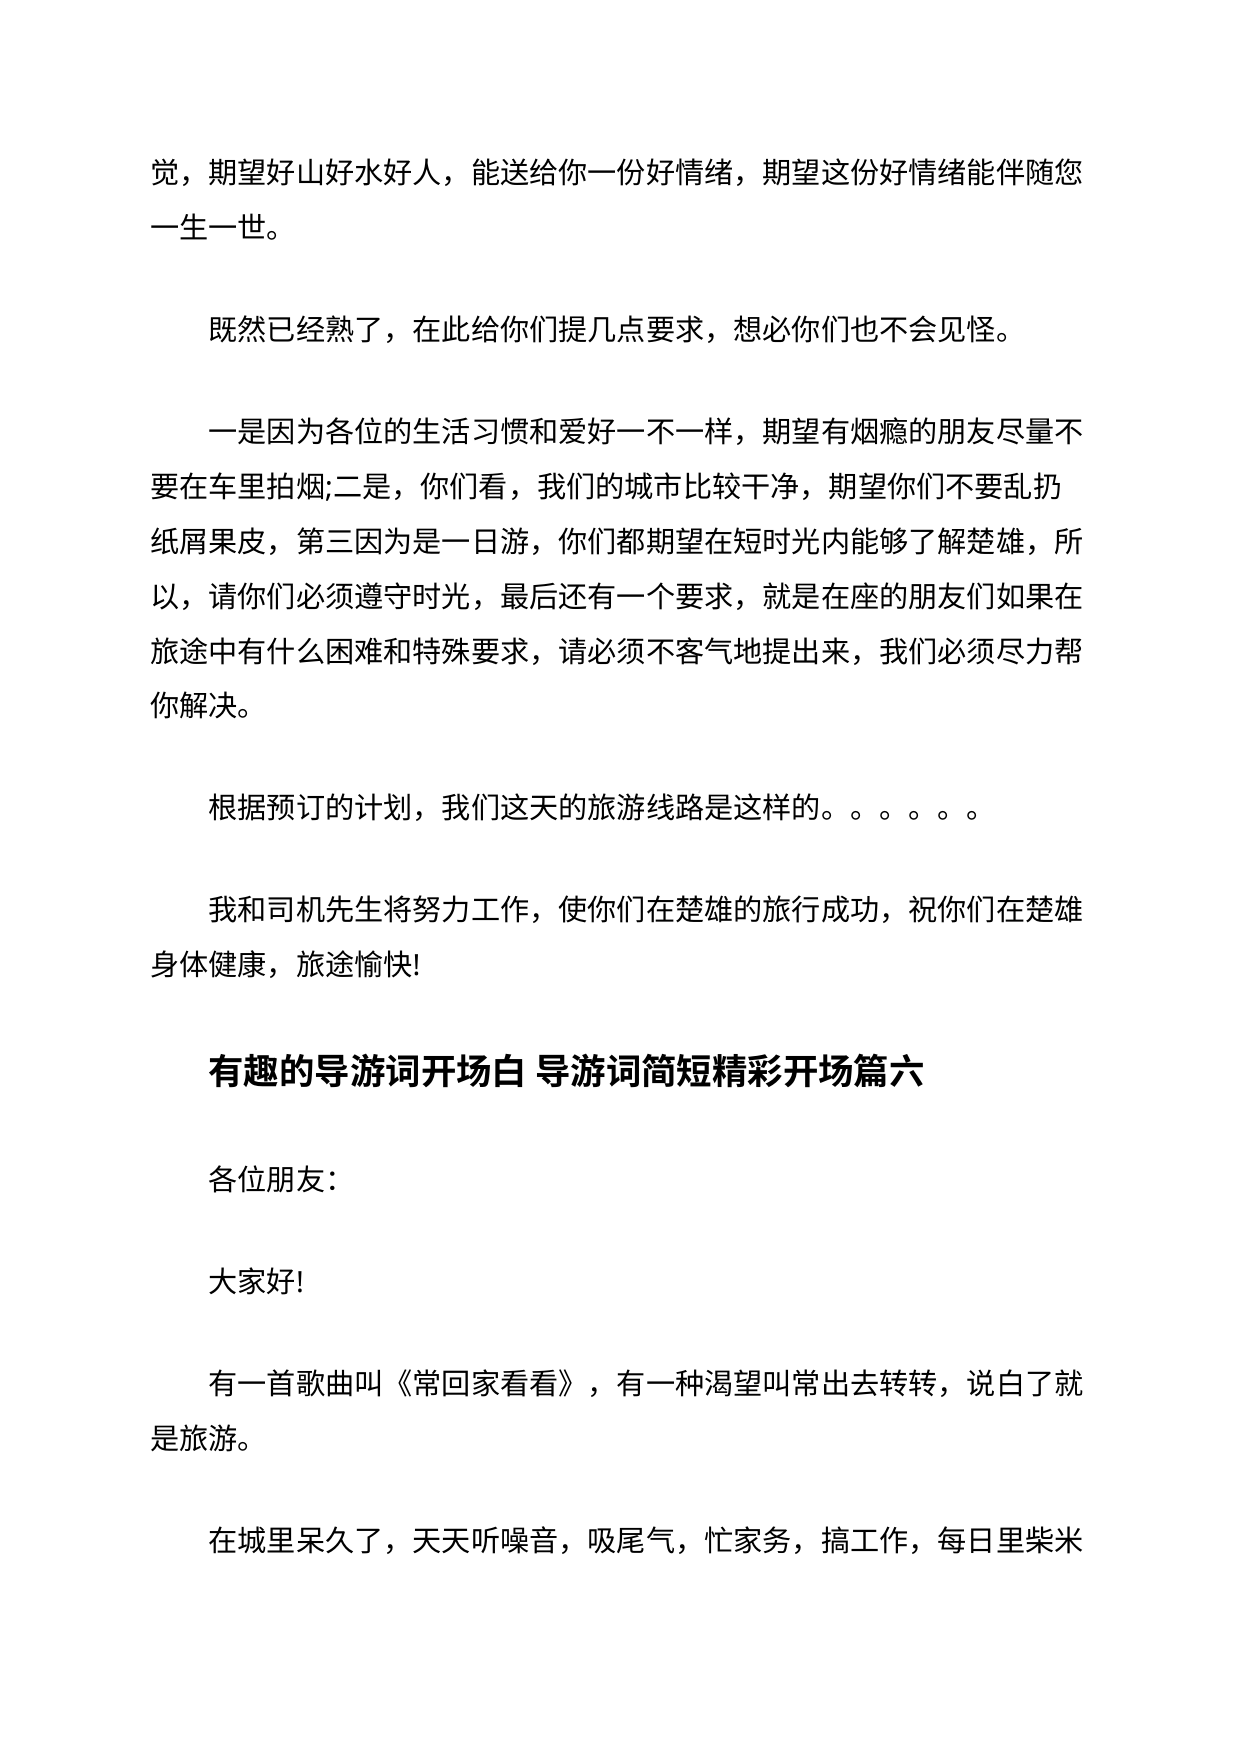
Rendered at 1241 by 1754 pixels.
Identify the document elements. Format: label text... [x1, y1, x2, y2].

text 我和司机先生将努力工作，使你们在楚雄的旅行成功，祝你们在楚雄身体健康，旅途愉快! [150, 887, 1090, 984]
text 有趣的导游词开场白 导游词简短精彩开场篇六 [150, 1043, 1090, 1095]
text 一是因为各位的生活习惯和爱好一不一样，期望有烟瘾的朋友尽量不要在车里拍烟;二是，你们看，我们的城市比较干净，期望你们不要乱扔纸屑果皮，第三因为是一日游，你们都期望在短时光内能够了解楚雄，所以，请你们必须遵守时光，最后还有一个要求，就是在座的朋友们如果在旅途中有什么困难和特殊要求，请必须不客气地提出来，我们必须尽力帮你解决。 [150, 408, 1090, 725]
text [150, 1517, 1090, 1559]
text 既然已经熟了，在此给你们提几点要求，想必你们也不会见怪。 [150, 307, 1090, 349]
text 各位朋友： [150, 1157, 1090, 1199]
text 根据预订的计划，我们这天的旅游线路是这样的。。。。。。 [150, 785, 1090, 827]
text 有一首歌曲叫《常回家看看》，有一种渴望叫常出去转转，说白了就是旅游。 [150, 1361, 1090, 1458]
text 大家好! [150, 1259, 1090, 1301]
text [150, 150, 1090, 247]
